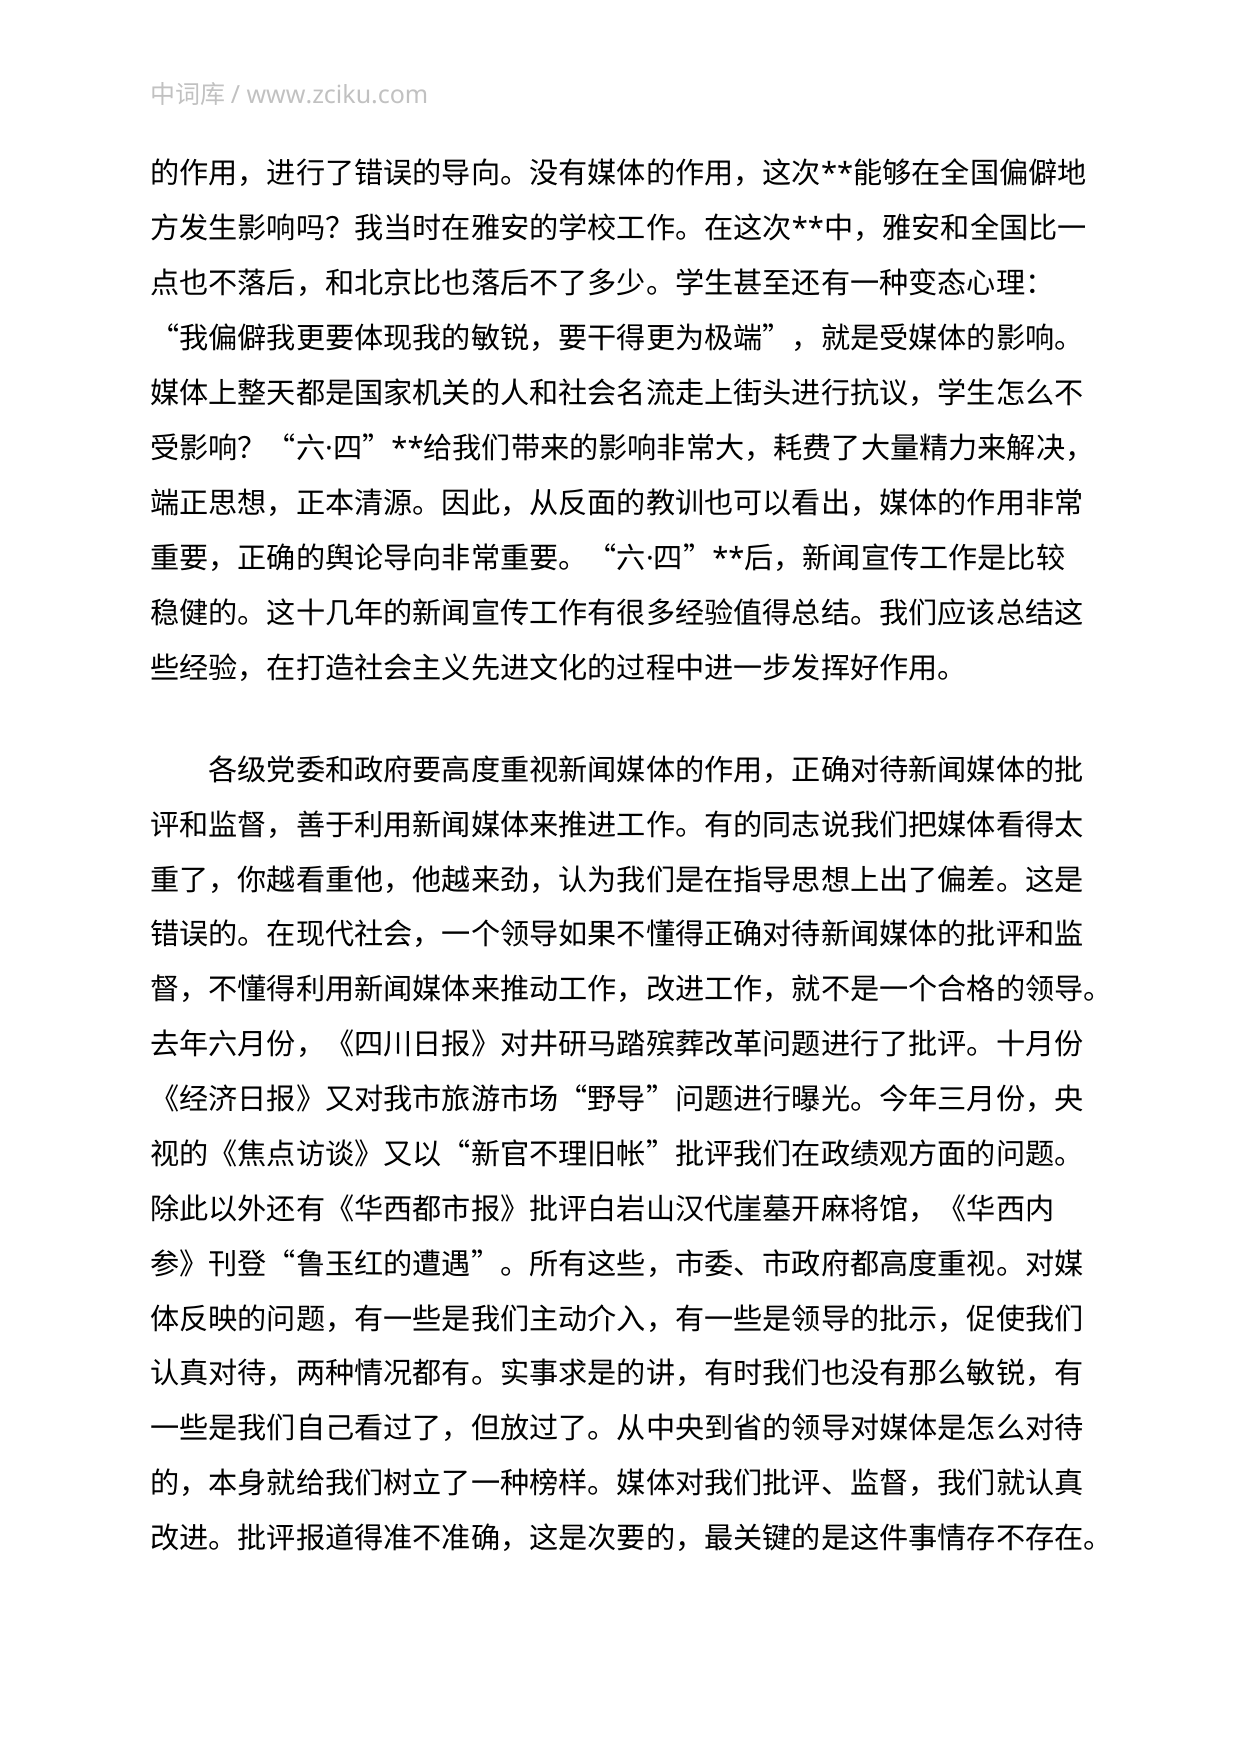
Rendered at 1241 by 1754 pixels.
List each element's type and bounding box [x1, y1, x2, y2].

text [150, 746, 1090, 1557]
text [150, 150, 1090, 687]
